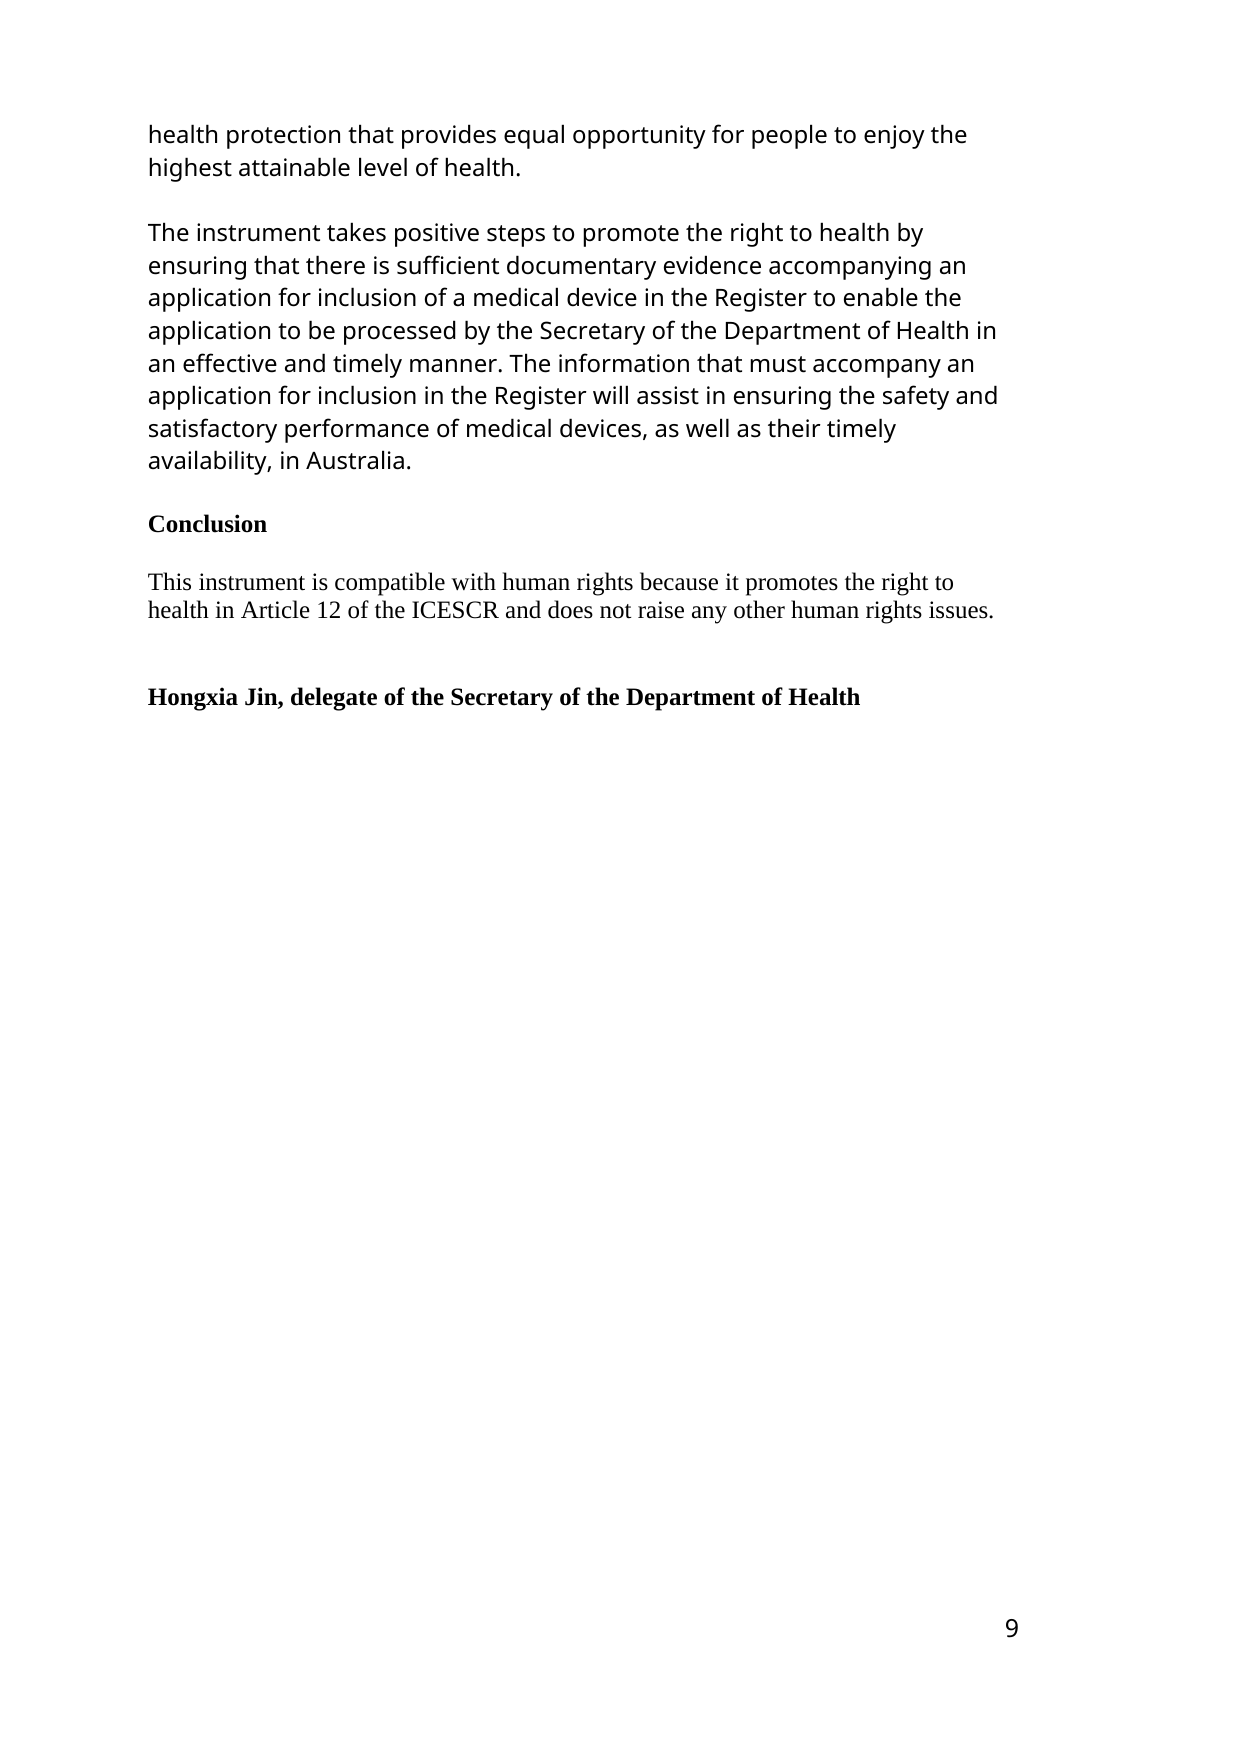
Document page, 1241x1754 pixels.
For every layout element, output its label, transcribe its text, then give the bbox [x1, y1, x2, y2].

text Hongxia Jin, delegate of the Secretary of the Department of Health [148, 682, 1019, 711]
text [148, 118, 1019, 183]
text Conclusion [148, 509, 1019, 538]
text This instrument is compatible with human rights because it promotes the right to health in Article 12 of the ICESCR and does not raise any other human rights issues. [148, 567, 1019, 624]
text The instrument takes positive steps to promote the right to health by ensuring that there is sufficient documentary evidence accompanying an application for inclusion of a medical device in the Register to enable the application to be processed by the Secretary of the Department of Health in an effective and timely manner. The information that must accompany an application for inclusion in the Register will assist in ensuring the safety and satisfactory performance of medical devices, as well as their timely availability, in Australia. [148, 216, 1019, 477]
